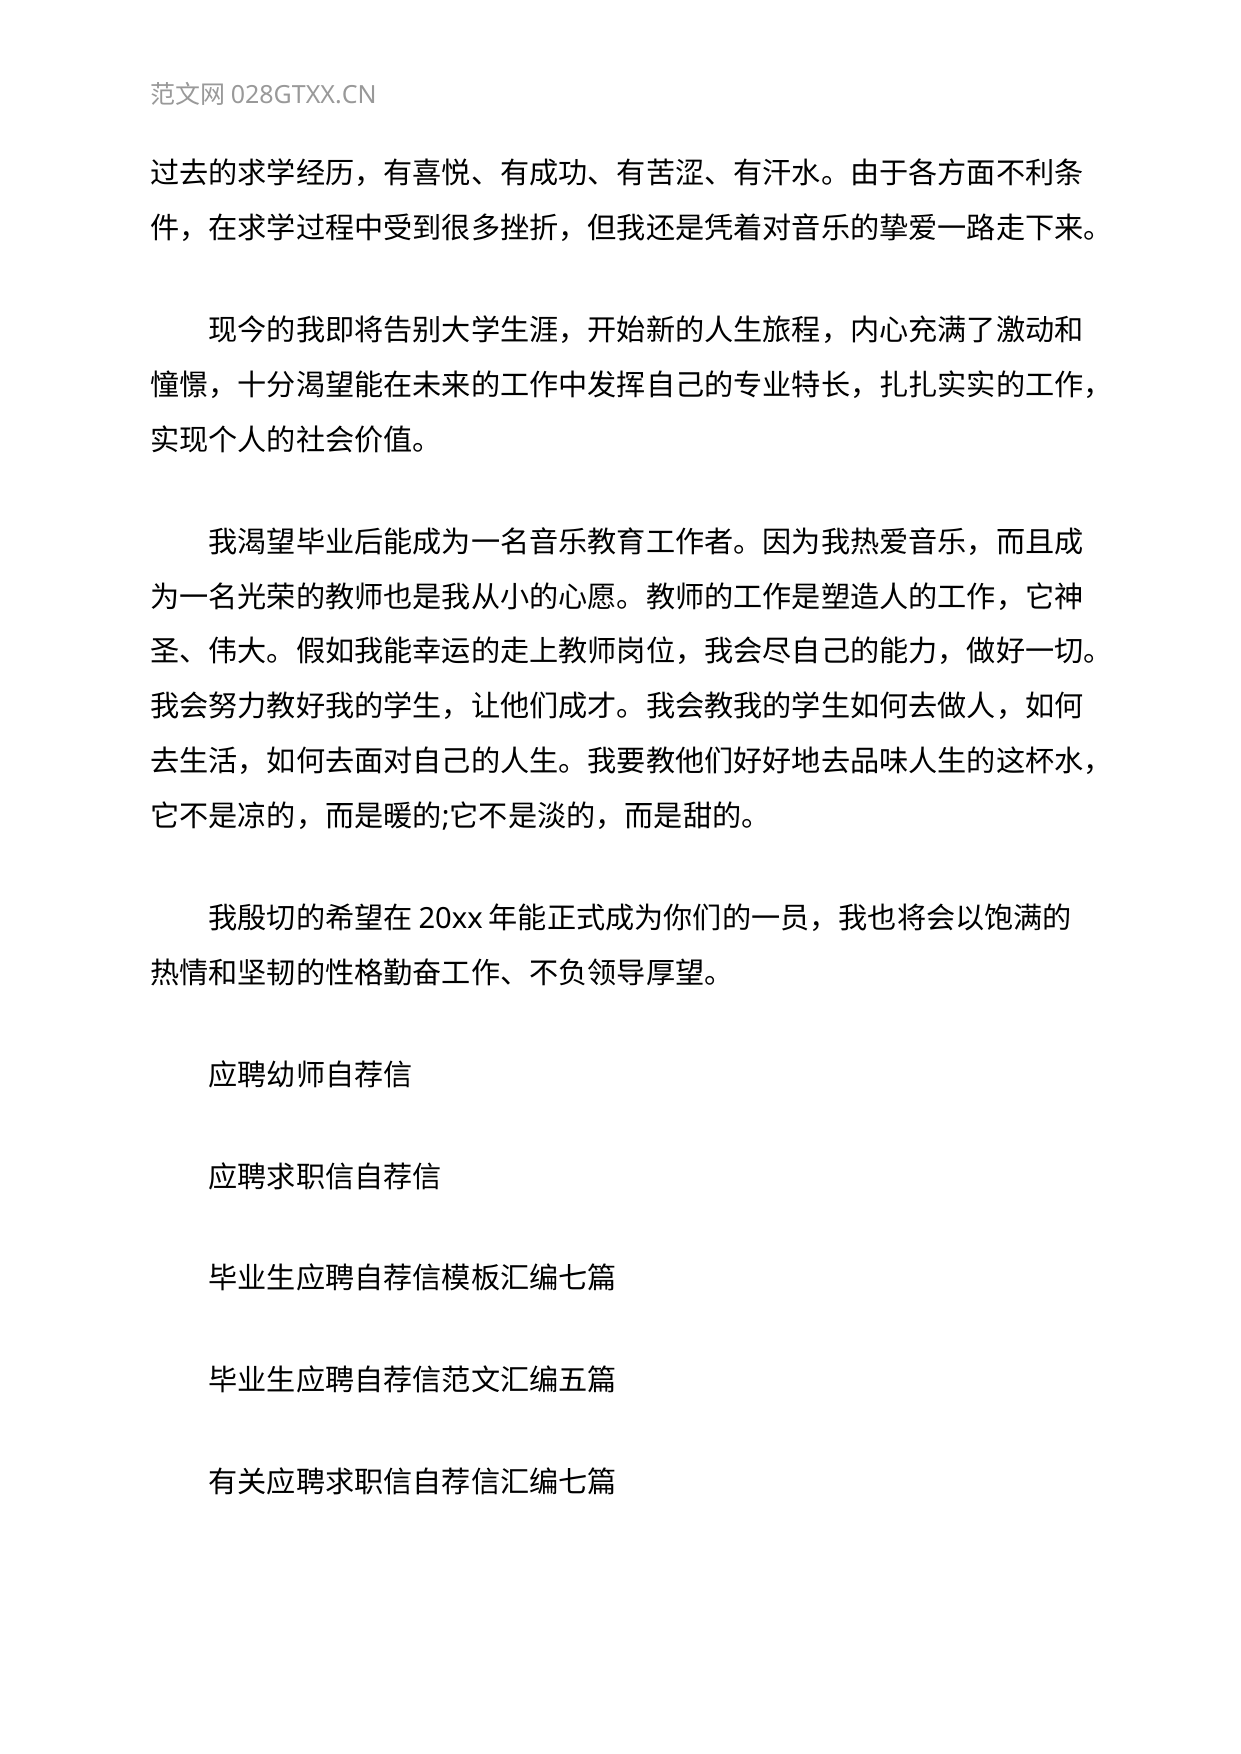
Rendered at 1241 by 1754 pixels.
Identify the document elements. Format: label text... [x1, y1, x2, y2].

text 我殷切的希望在20xx年能正式成为你们的一员，我也将会以饱满的热情和坚韧的性格勤奋工作、不负领导厚望。 [150, 895, 1090, 992]
text 应聘幼师自荐信 [150, 1051, 1090, 1094]
text 毕业生应聘自荐信范文汇编五篇 [150, 1357, 1090, 1399]
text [150, 150, 1090, 247]
text 毕业生应聘自荐信模板汇编七篇 [150, 1255, 1090, 1297]
text 现今的我即将告别大学生涯，开始新的人生旅程，内心充满了激动和憧憬，十分渴望能在未来的工作中发挥自己的专业特长，扎扎实实的工作，实现个人的社会价值。 [150, 307, 1090, 459]
text 应聘求职信自荐信 [150, 1153, 1090, 1196]
text 我渴望毕业后能成为一名音乐教育工作者。因为我热爱音乐，而且成为一名光荣的教师也是我从小的心愿。教师的工作是塑造人的工作，它神圣、伟大。假如我能幸运的走上教师岗位，我会尽自己的能力，做好一切。我会努力教好我的学生，让他们成才。我会教我的学生如何去做人，如何去生活，如何去面对自己的人生。我要教他们好好地去品味人生的这杯水，它不是凉的，而是暖的;它不是淡的，而是甜的。 [150, 518, 1090, 835]
text 有关应聘求职信自荐信汇编七篇 [150, 1458, 1090, 1501]
